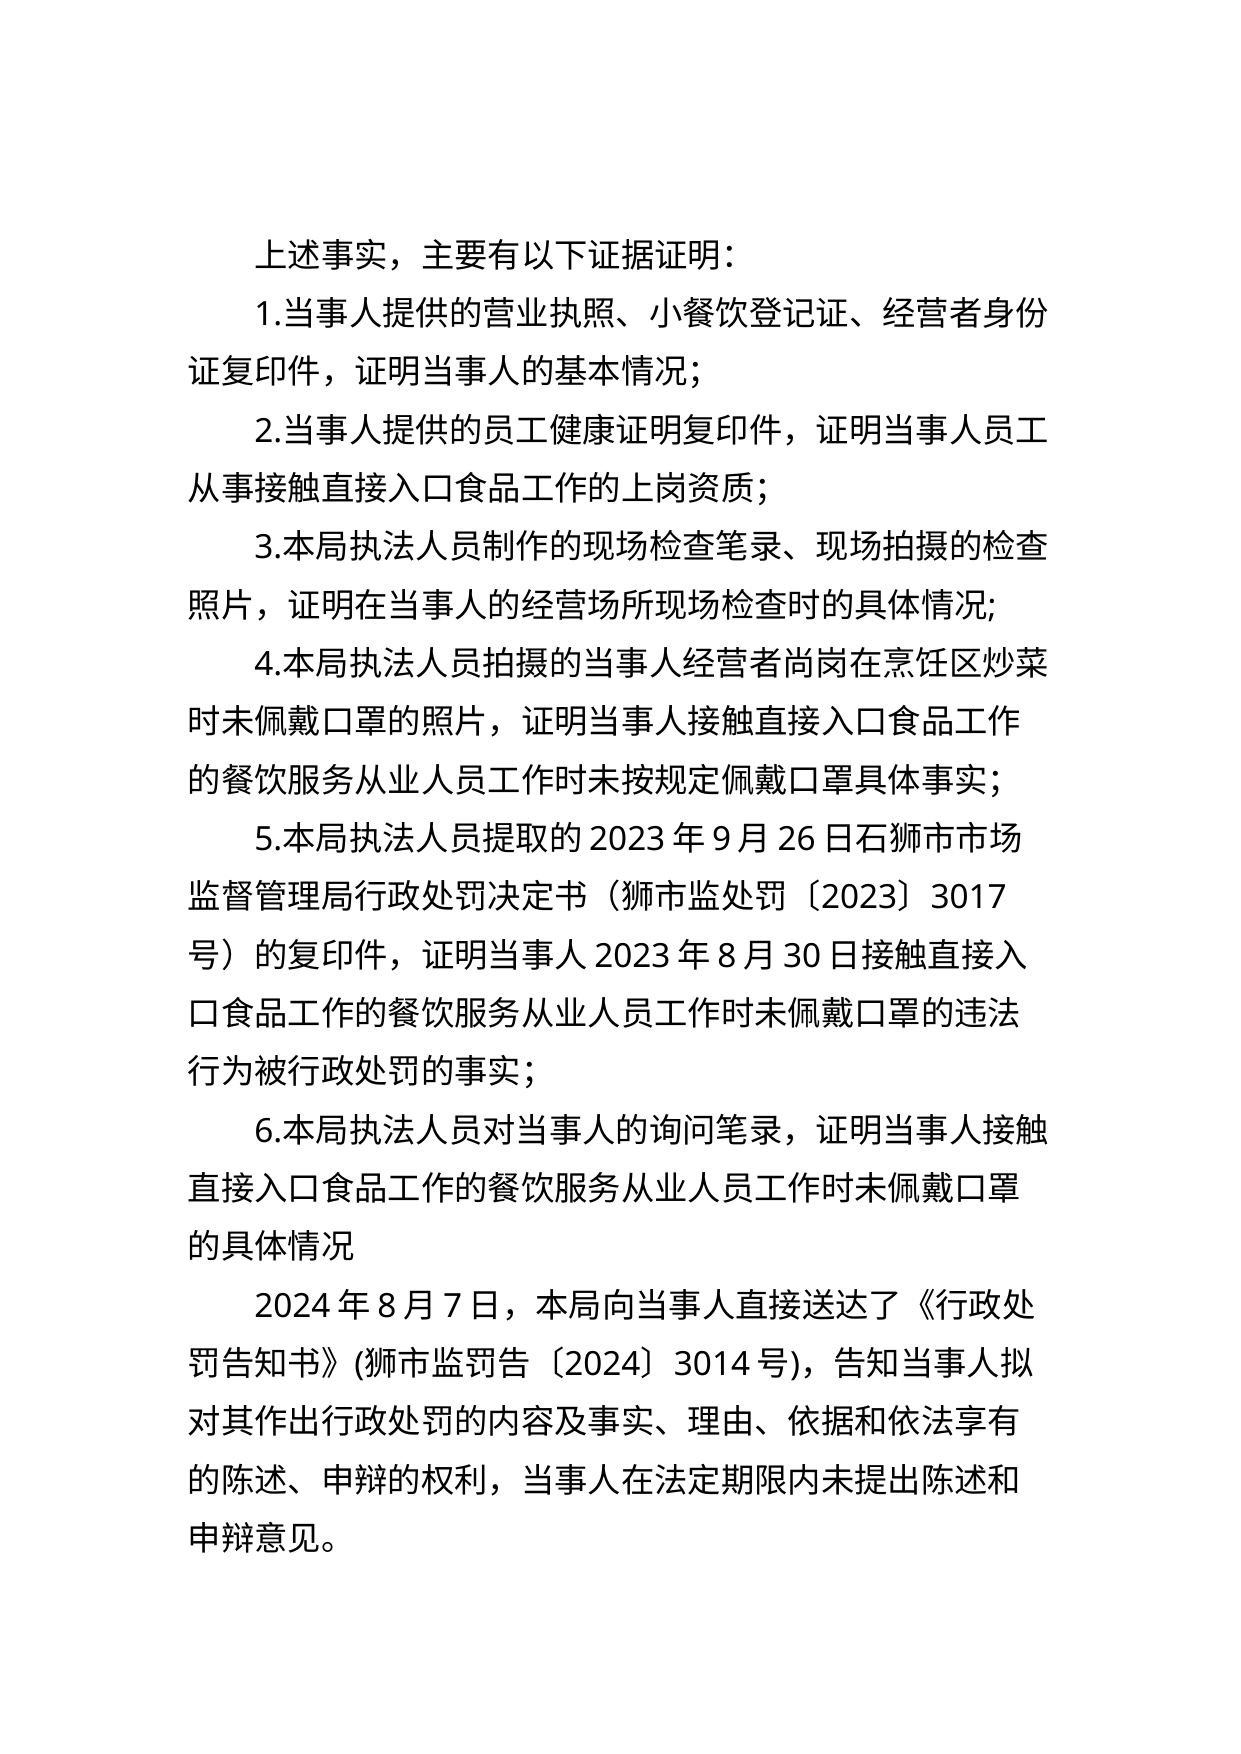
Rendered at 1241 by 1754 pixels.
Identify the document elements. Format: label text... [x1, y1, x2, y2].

text 6.本局执法人员对当事人的询问笔录，证明当事人接触直接入口食品工作的餐饮服务从业人员工作时未佩戴口罩的具体情况 [187, 1095, 1053, 1270]
text 2024年8月7日，本局向当事人直接送达了《行政处罚告知书》(狮市监罚告〔2024〕3014号)，告知当事人拟对其作出行政处罚的内容及事实、理由、依据和依法享有的陈述、申辩的权利，当事人在法定期限内未提出陈述和申辩意见。 [187, 1270, 1053, 1562]
text 上述事实，主要有以下证据证明： [187, 220, 1053, 279]
text 2.当事人提供的员工健康证明复印件，证明当事人员工从事接触直接入口食品工作的上岗资质； [187, 395, 1053, 512]
text 5.本局执法人员提取的2023年9月26日石狮市市场监督管理局行政处罚决定书（狮市监处罚〔2023〕3017号）的复印件，证明当事人2023年8月30日接触直接入口食品工作的餐饮服务从业人员工作时未佩戴口罩的违法行为被行政处罚的事实； [187, 804, 1053, 1095]
text 1.当事人提供的营业执照、小餐饮登记证、经营者身份证复印件，证明当事人的基本情况； [187, 279, 1053, 395]
text 3.本局执法人员制作的现场检查笔录、现场拍摄的检查照片，证明在当事人的经营场所现场检查时的具体情况; [187, 512, 1053, 629]
text 4.本局执法人员拍摄的当事人经营者尚岗在烹饪区炒菜时未佩戴口罩的照片，证明当事人接触直接入口食品工作的餐饮服务从业人员工作时未按规定佩戴口罩具体事实； [187, 629, 1053, 804]
